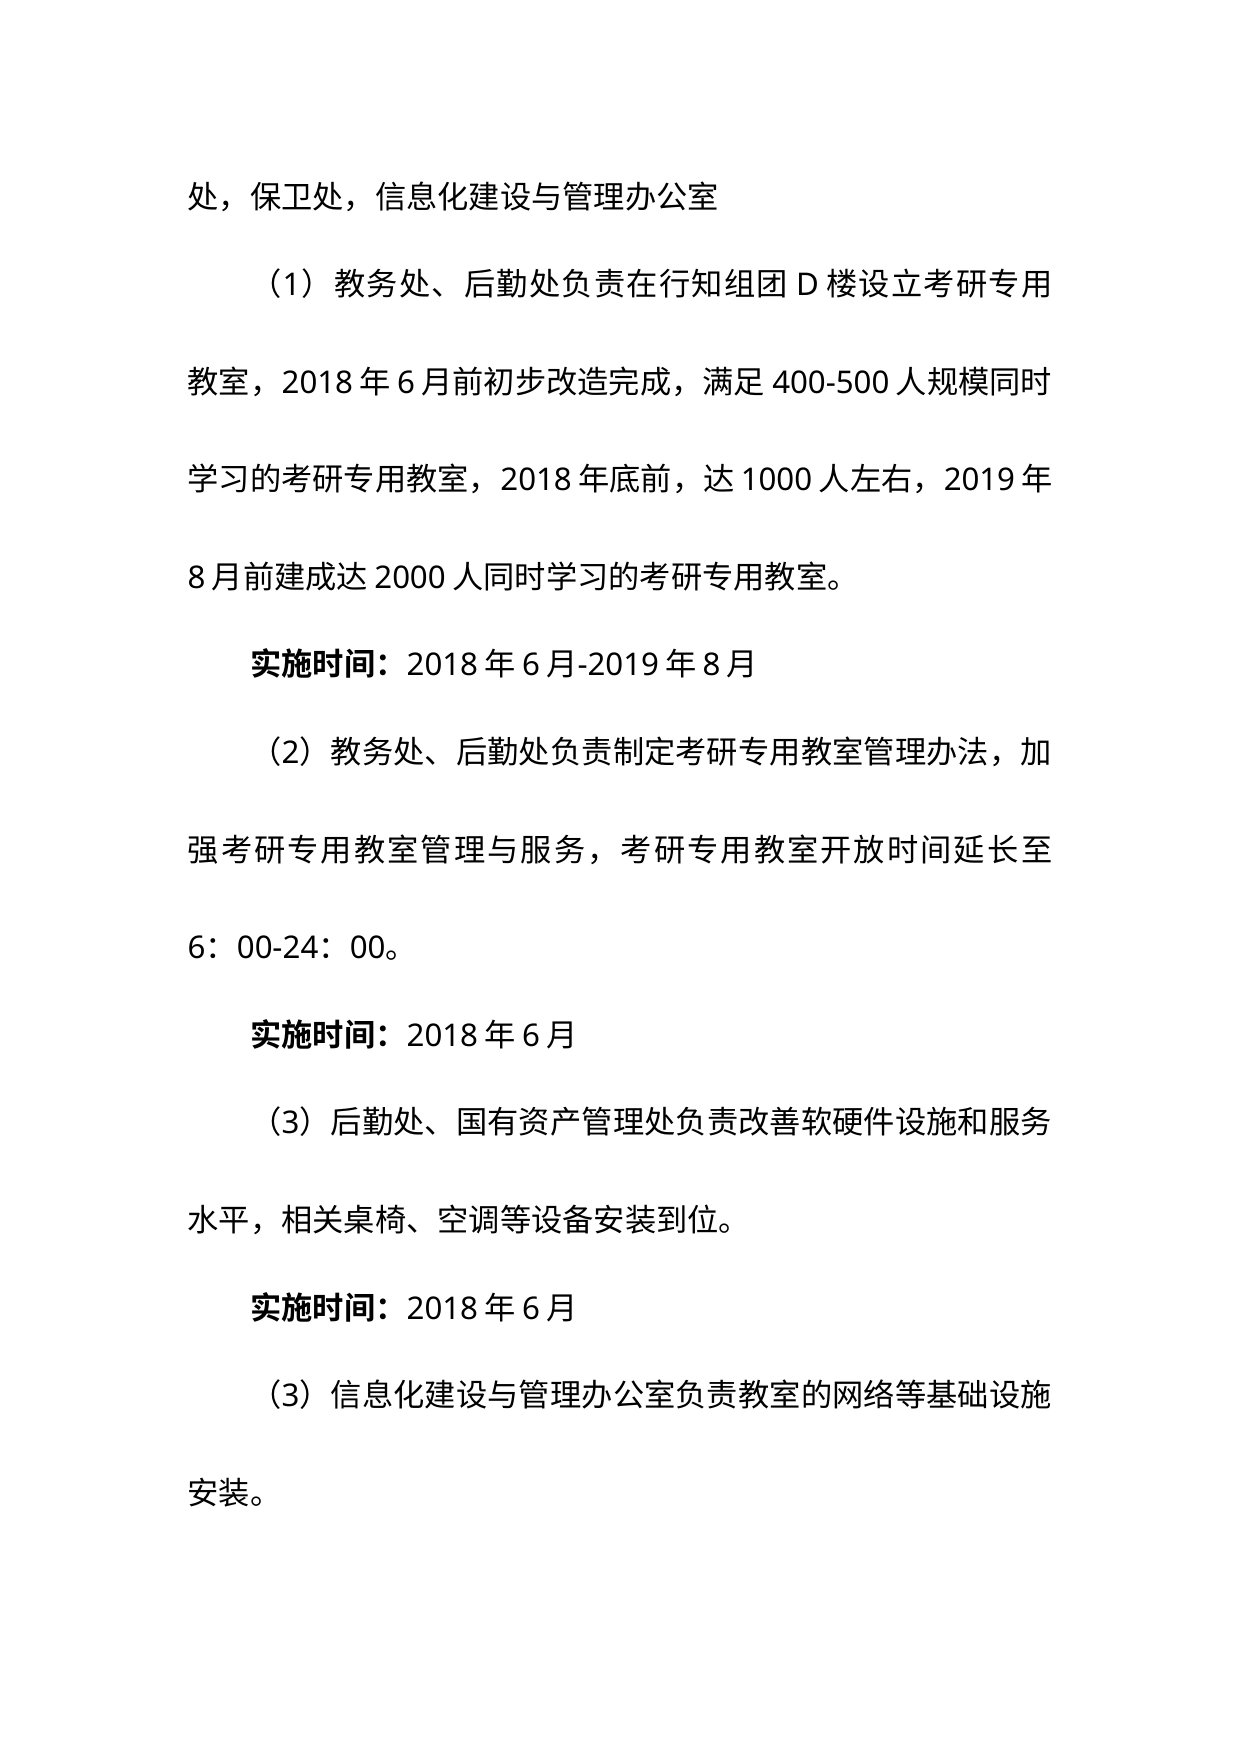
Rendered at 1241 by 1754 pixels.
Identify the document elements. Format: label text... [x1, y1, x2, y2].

text 实施时间：2018年6月 [187, 1000, 1053, 1065]
text （3）信息化建设与管理办公室负责教室的网络等基础设施安装。 [187, 1361, 1053, 1523]
text （3）后勤处、国有资产管理处负责改善软硬件设施和服务水平，相关桌椅、空调等设备安装到位。 [187, 1088, 1053, 1250]
text 实施时间：2018年6月-2019年8月 [187, 630, 1053, 695]
text 实施时间：2018年6月 [187, 1273, 1053, 1338]
text （1）教务处、后勤处负责在行知组团D楼设立考研专用教室，2018年6月前初步改造完成，满足400-500人规模同时学习的考研专用教室，2018年底前，达1000人左右，2019年8月前建成达2000人同时学习的考研专用教室。 [187, 249, 1053, 607]
text （2）教务处、后勤处负责制定考研专用教室管理办法，加强考研专用教室管理与服务，考研专用教室开放时间延长至6：00-24：00。 [187, 717, 1053, 977]
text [187, 162, 1053, 227]
